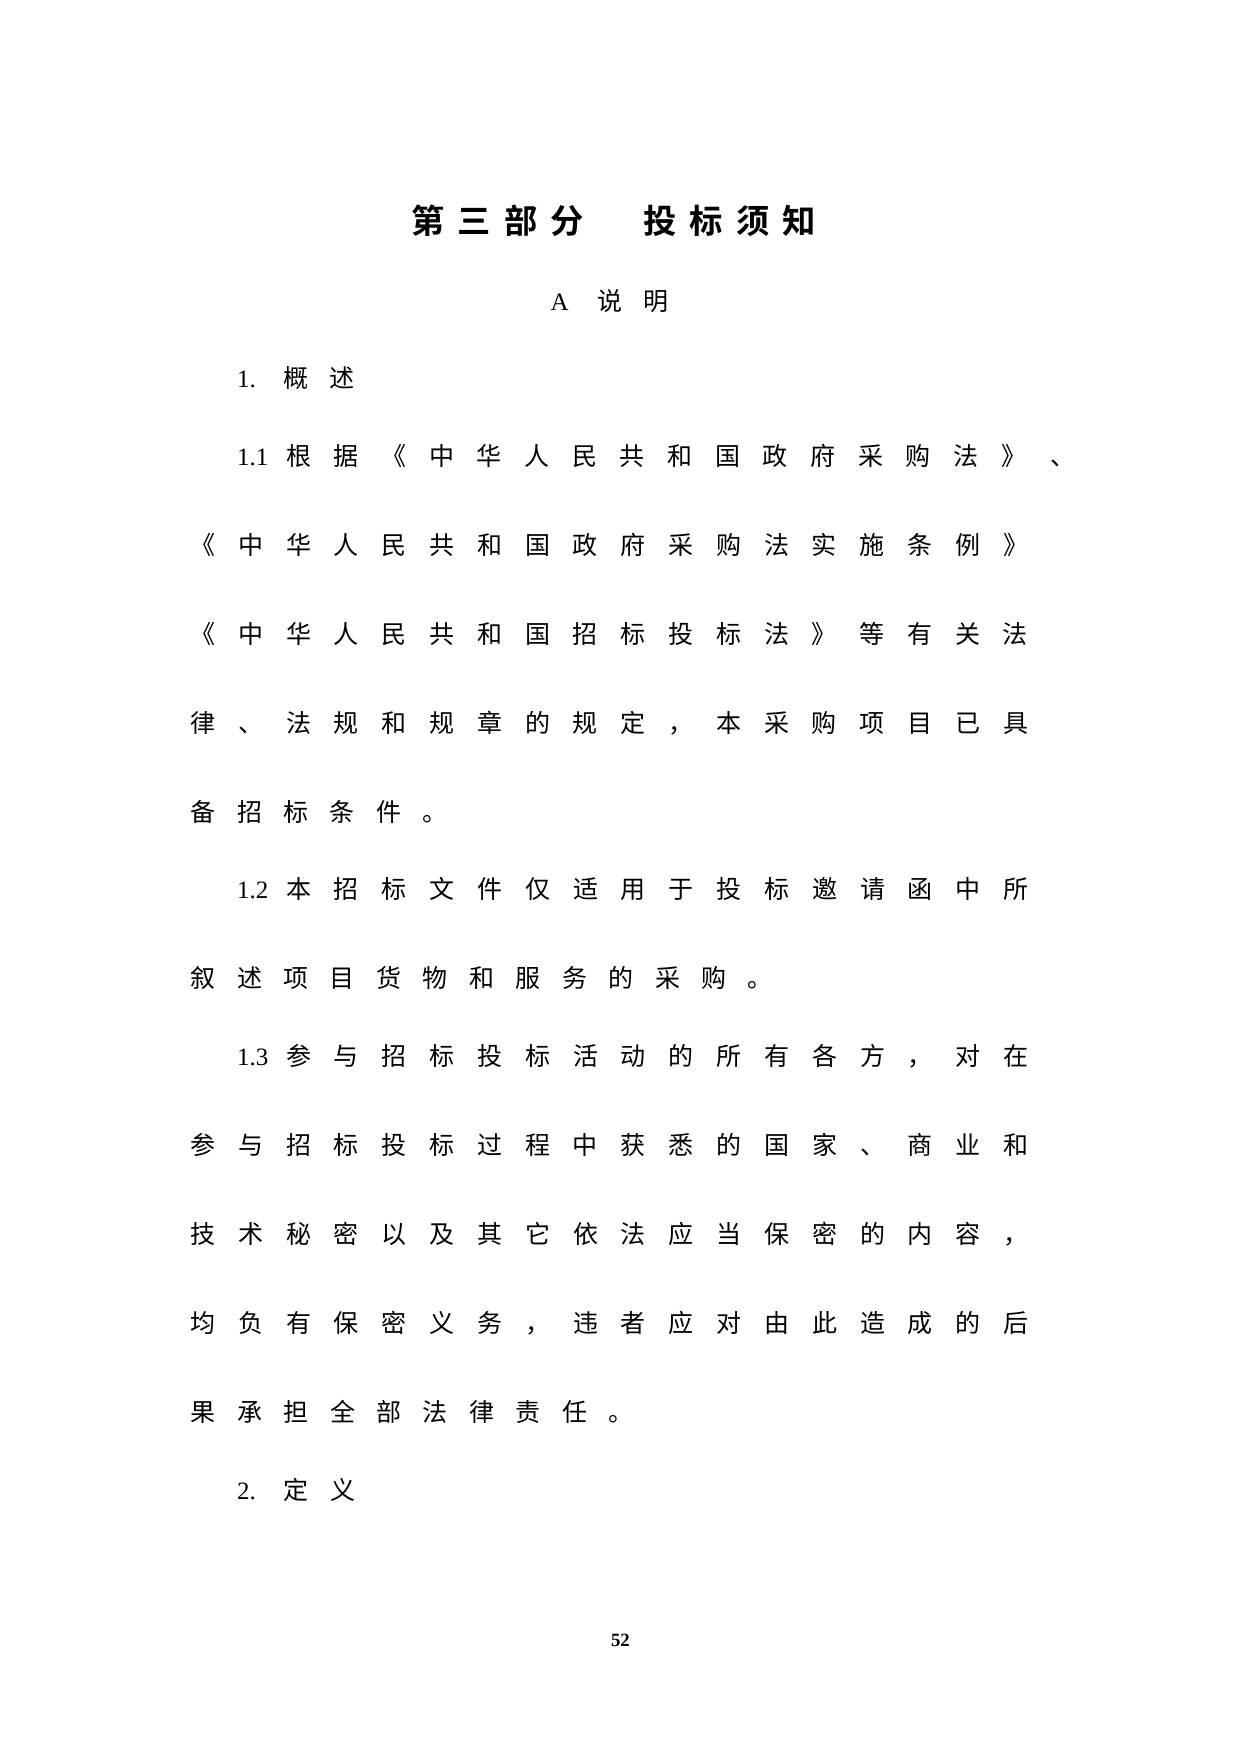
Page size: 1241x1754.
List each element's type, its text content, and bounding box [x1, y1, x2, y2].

text 2. 定义 [190, 1459, 1050, 1518]
text 1.2 本招标文件仅适用于投标邀请函中所叙述项目货物和服务的采购。 [190, 858, 1050, 1007]
text 1. 概述 [190, 347, 1050, 406]
subtitle 第三部分 投标须知 [190, 189, 1050, 249]
text 1.1 根据《中华人民共和国政府采购法》、《中华人民共和国政府采购法实施条例》《中华人民共和国招标投标法》等有关法律、法规和规章的规定，本采购项目已具备招标条件。 [190, 424, 1050, 840]
text 1.3 参与招标投标活动的所有各方，对在参与招标投标过程中获悉的国家、商业和技术秘密以及其它依法应当保密的内容，均负有保密义务，违者应对由此造成的后果承担全部法律责任。 [190, 1025, 1050, 1441]
text A 说明 [190, 269, 1050, 329]
